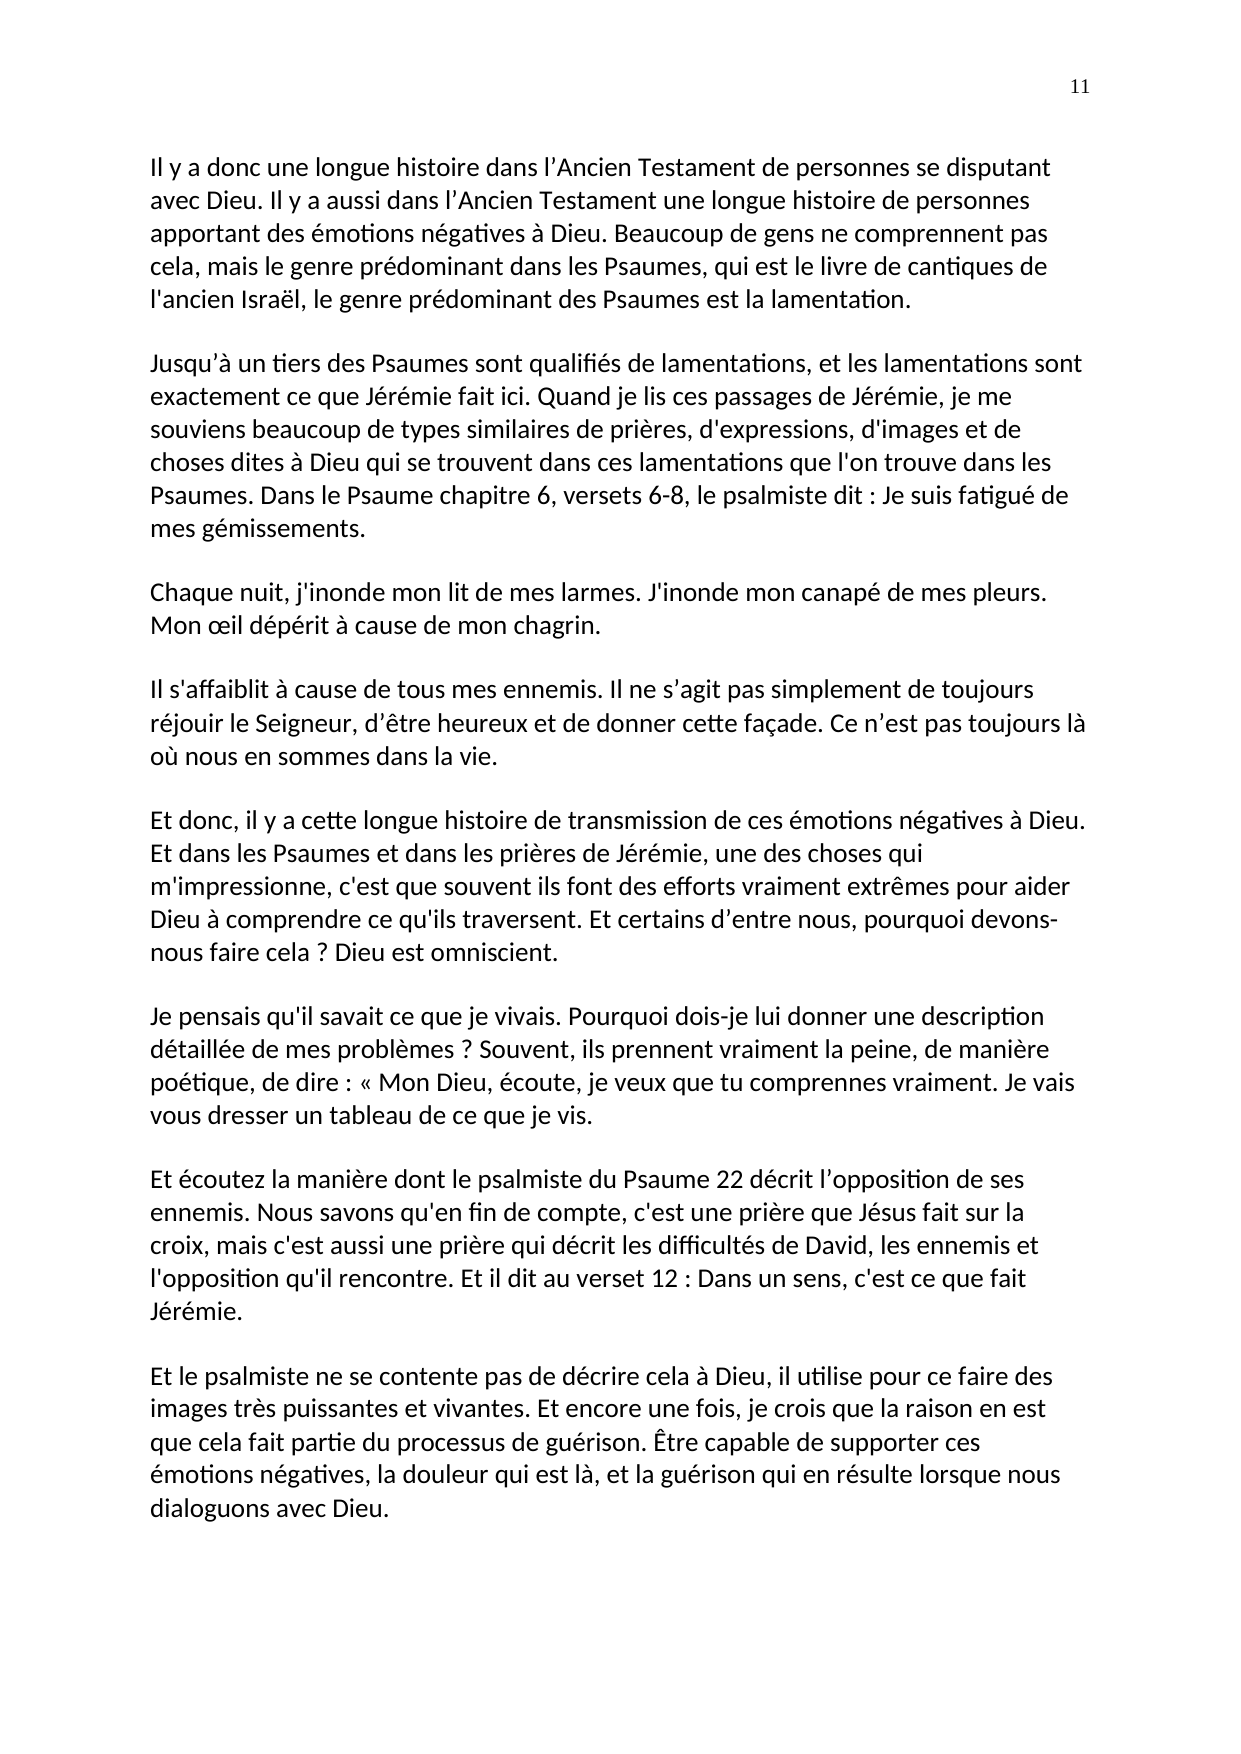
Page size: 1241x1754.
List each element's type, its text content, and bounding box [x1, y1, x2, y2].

text Jusqu’à un tiers des Psaumes sont qualifiés de lamentations, et les lamentations sont exactement ce que Jérémie fait ici. Quand je lis ces passages de Jérémie, je me souviens beaucoup de types similaires de prières, d'expressions, d'images et de choses dites à Dieu qui se trouvent dans ces lamentations que l'on trouve dans les Psaumes. Dans le Psaume chapitre 6, versets 6-8, le psalmiste dit : Je suis fatigué de mes gémissements. [150, 346, 1090, 544]
text Et écoutez la manière dont le psalmiste du Psaume 22 décrit l’opposition de ses ennemis. Nous savons qu'en fin de compte, c'est une prière que Jésus fait sur la croix, mais c'est aussi une prière qui décrit les difficultés de David, les ennemis et l'opposition qu'il rencontre. Et il dit au verset 12 : Dans un sens, c'est ce que fait Jérémie. [150, 1162, 1090, 1327]
text Je pensais qu'il savait ce que je vivais. Pourquoi dois-je lui donner une description détaillée de mes problèmes ? Souvent, ils prennent vraiment la peine, de manière poétique, de dire : « Mon Dieu, écoute, je veux que tu comprennes vraiment. Je vais vous dresser un tableau de ce que je vis. [150, 999, 1090, 1131]
text Il y a donc une longue histoire dans l’Ancien Testament de personnes se disputant avec Dieu. Il y a aussi dans l’Ancien Testament une longue histoire de personnes apportant des émotions négatives à Dieu. Beaucoup de gens ne comprennent pas cela, mais le genre prédominant dans les Psaumes, qui est le livre de cantiques de l'ancien Israël, le genre prédominant des Psaumes est la lamentation. [150, 150, 1090, 315]
text Chaque nuit, j'inonde mon lit de mes larmes. J'inonde mon canapé de mes pleurs. Mon œil dépérit à cause de mon chagrin. [150, 576, 1090, 642]
text Et donc, il y a cette longue histoire de transmission de ces émotions négatives à Dieu. Et dans les Psaumes et dans les prières de Jérémie, une des choses qui m'impressionne, c'est que souvent ils font des efforts vraiment extrêmes pour aider Dieu à comprendre ce qu'ils traversent. Et certains d’entre nous, pourquoi devons-nous faire cela ? Dieu est omniscient. [150, 803, 1090, 968]
text Il s'affaiblit à cause de tous mes ennemis. Il ne s’agit pas simplement de toujours réjouir le Seigneur, d’être heureux et de donner cette façade. Ce n’est pas toujours là où nous en sommes dans la vie. [150, 673, 1090, 772]
text Et le psalmiste ne se contente pas de décrire cela à Dieu, il utilise pour ce faire des images très puissantes et vivantes. Et encore une fois, je crois que la raison en est que cela fait partie du processus de guérison. Être capable de supporter ces émotions négatives, la douleur qui est là, et la guérison qui en résulte lorsque nous dialoguons avec Dieu. [150, 1359, 1090, 1524]
